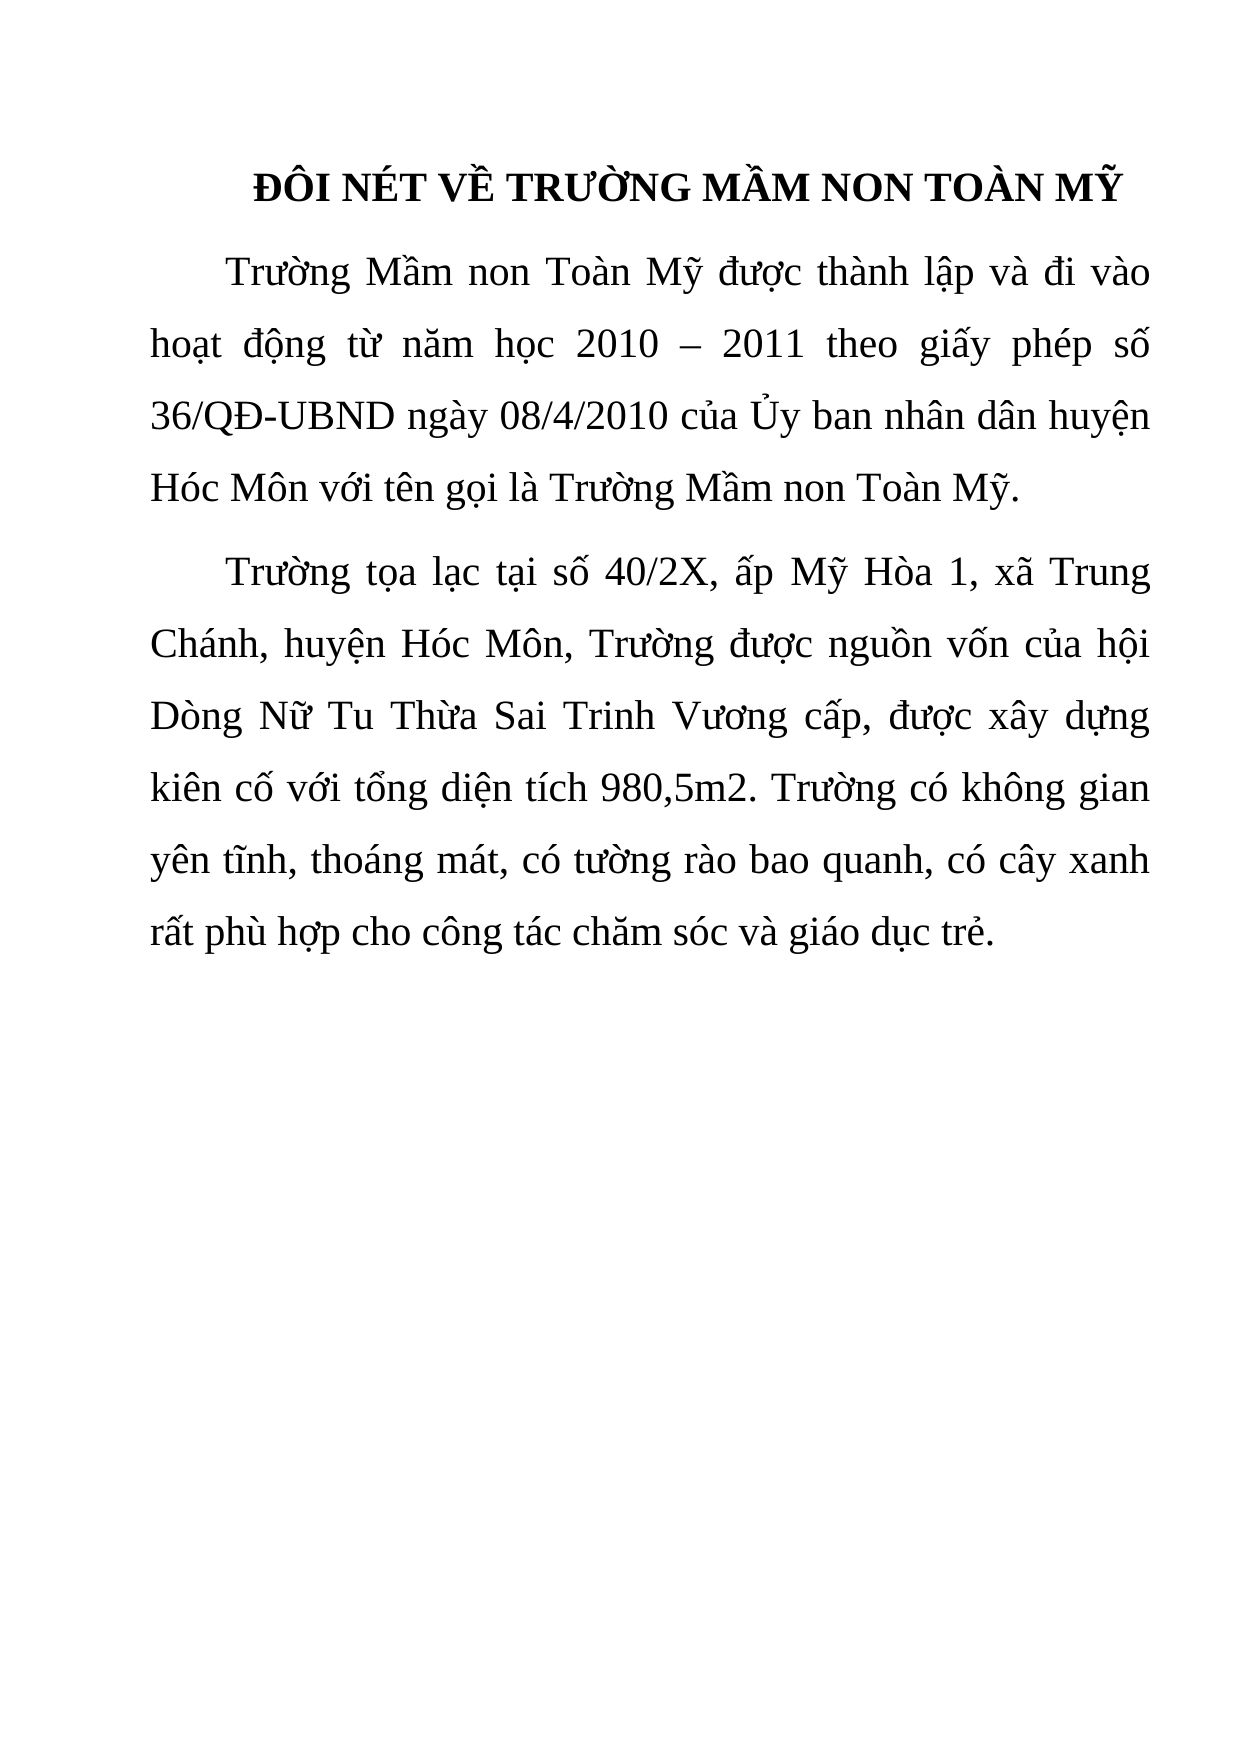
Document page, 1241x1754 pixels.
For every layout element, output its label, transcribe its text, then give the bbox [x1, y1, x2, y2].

text Trường tọa lạc tại số 40/2X, ấp Mỹ Hòa 1, xã Trung Chánh, huyện Hóc Môn, Trường được nguồn vốn của hội Dòng Nữ Tu Thừa Sai Trinh Vương cấp, được xây dựng kiên cố với tổng diện tích 980,5m2. Trường có không gian yên tĩnh, thoáng mát, có tường rào bao quanh, có cây xanh rất phù hợp cho công tác chăm sóc và giáo dục trẻ. [150, 547, 1152, 954]
text ĐÔI NÉT VỀ TRƯỜNG MẦM NON TOÀN MỸ [150, 162, 1152, 210]
text Trường Mầm non Toàn Mỹ được thành lập và đi vào hoạt động từ năm học 2010 – 2011 theo giấy phép số 36/QĐ-UBND ngày 08/4/2010 của Ủy ban nhân dân huyện Hóc Môn với tên gọi là Trường Mầm non Toàn Mỹ. [150, 247, 1152, 510]
